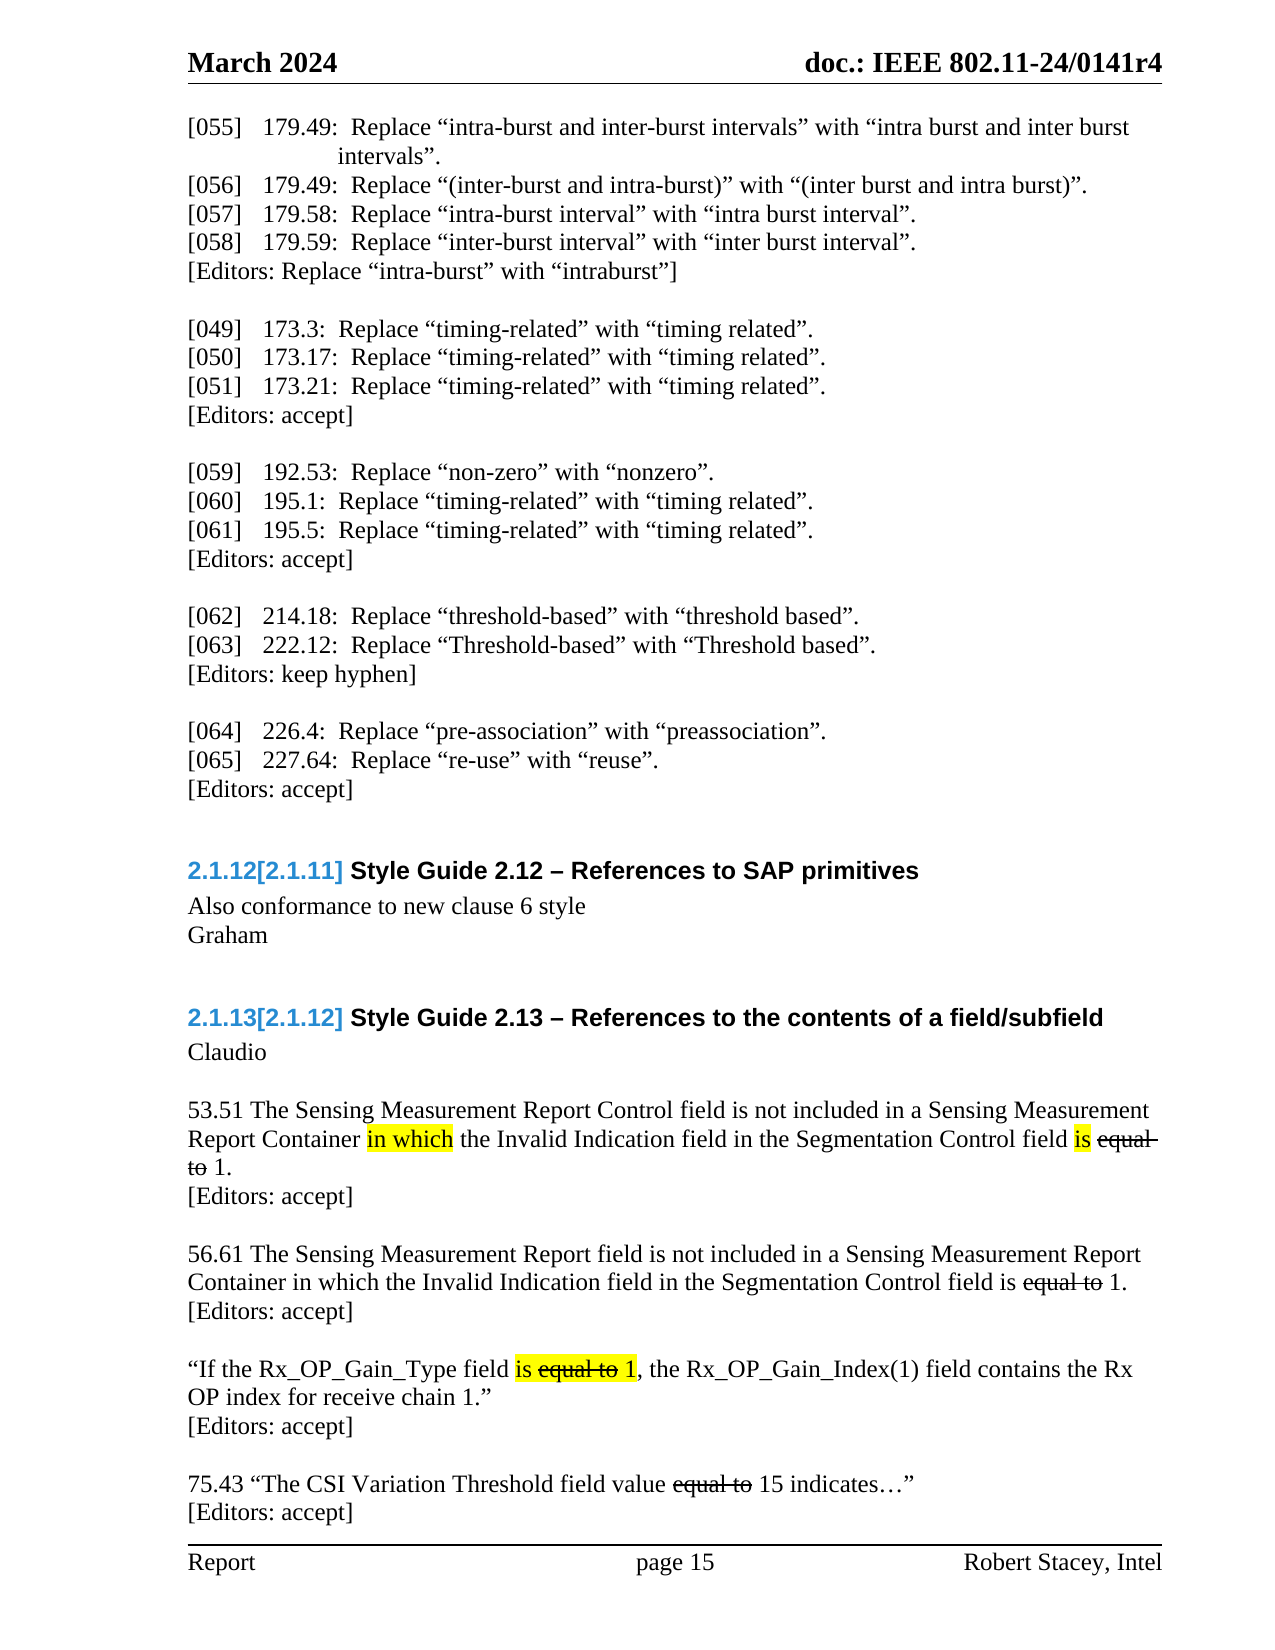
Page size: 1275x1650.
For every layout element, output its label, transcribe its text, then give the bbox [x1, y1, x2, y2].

text 53.51 The Sensing Measurement Report Control field is not included in a Sensing Measurement Report Container in which the Invalid Indication field in the Segmentation Control field is equal to 1. [187, 1095, 1162, 1181]
text [055] 179.49: Replace “intra-burst and inter-burst intervals” with “intra burst and inter burst intervals”. [187, 112, 1162, 170]
text [049] 173.3: Replace “timing-related” with “timing related”. [187, 314, 1162, 342]
text 75.43 “The CSI Variation Threshold field value equal to 15 indicates…” [187, 1469, 1162, 1497]
text [050] 173.17: Replace “timing-related” with “timing related”. [187, 342, 1162, 371]
text [Editors: accept] [187, 774, 1162, 802]
text [Editors: Replace “intra-burst” with “intraburst”] [187, 256, 1162, 285]
text 56.61 The Sensing Measurement Report field is not included in a Sensing Measurement Report Container in which the Invalid Indication field in the Segmentation Control field is equal to 1. [187, 1239, 1162, 1296]
text [061] 195.5: Replace “timing-related” with “timing related”. [187, 515, 1162, 544]
text [060] 195.1: Replace “timing-related” with “timing related”. [187, 486, 1162, 515]
text [Editors: accept] [187, 400, 1162, 429]
text [Editors: accept] [187, 1181, 1162, 1210]
text [062] 214.18: Replace “threshold-based” with “threshold based”. [187, 601, 1162, 630]
text [056] 179.49: Replace “(inter-burst and intra-burst)” with “(inter burst and intra burst)”. [187, 170, 1162, 199]
text [Editors: accept] [187, 1497, 1162, 1526]
text [064] 226.4: Replace “pre-association” with “preassociation”. [187, 716, 1162, 745]
text [051] 173.21: Replace “timing-related” with “timing related”. [187, 371, 1162, 400]
text Also conformance to new clause 6 style [187, 891, 1162, 920]
text [Editors: keep hyphen] [187, 659, 1162, 687]
text Claudio [187, 1037, 1162, 1066]
text [057] 179.58: Replace “intra-burst interval” with “intra burst interval”. [187, 199, 1162, 227]
text Graham [187, 920, 1162, 949]
subtitle Style Guide 2.13 – References to the contents of a field/subfield [187, 1002, 1162, 1031]
text “If the Rx_OP_Gain_Type field is equal to 1, the Rx_OP_Gain_Index(1) field contains the Rx OP index for receive chain 1.” [187, 1354, 1162, 1411]
text [059] 192.53: Replace “non-zero” with “nonzero”. [187, 457, 1162, 486]
text [058] 179.59: Replace “inter-burst interval” with “inter burst interval”. [187, 227, 1162, 256]
text [Editors: accept] [187, 544, 1162, 572]
text [Editors: accept] [187, 1411, 1162, 1440]
subtitle Style Guide 2.12 – References to SAP primitives [187, 856, 1162, 885]
text [Editors: accept] [187, 1296, 1162, 1325]
text [065] 227.64: Replace “re-use” with “reuse”. [187, 745, 1162, 774]
text [063] 222.12: Replace “Threshold-based” with “Threshold based”. [187, 630, 1162, 659]
